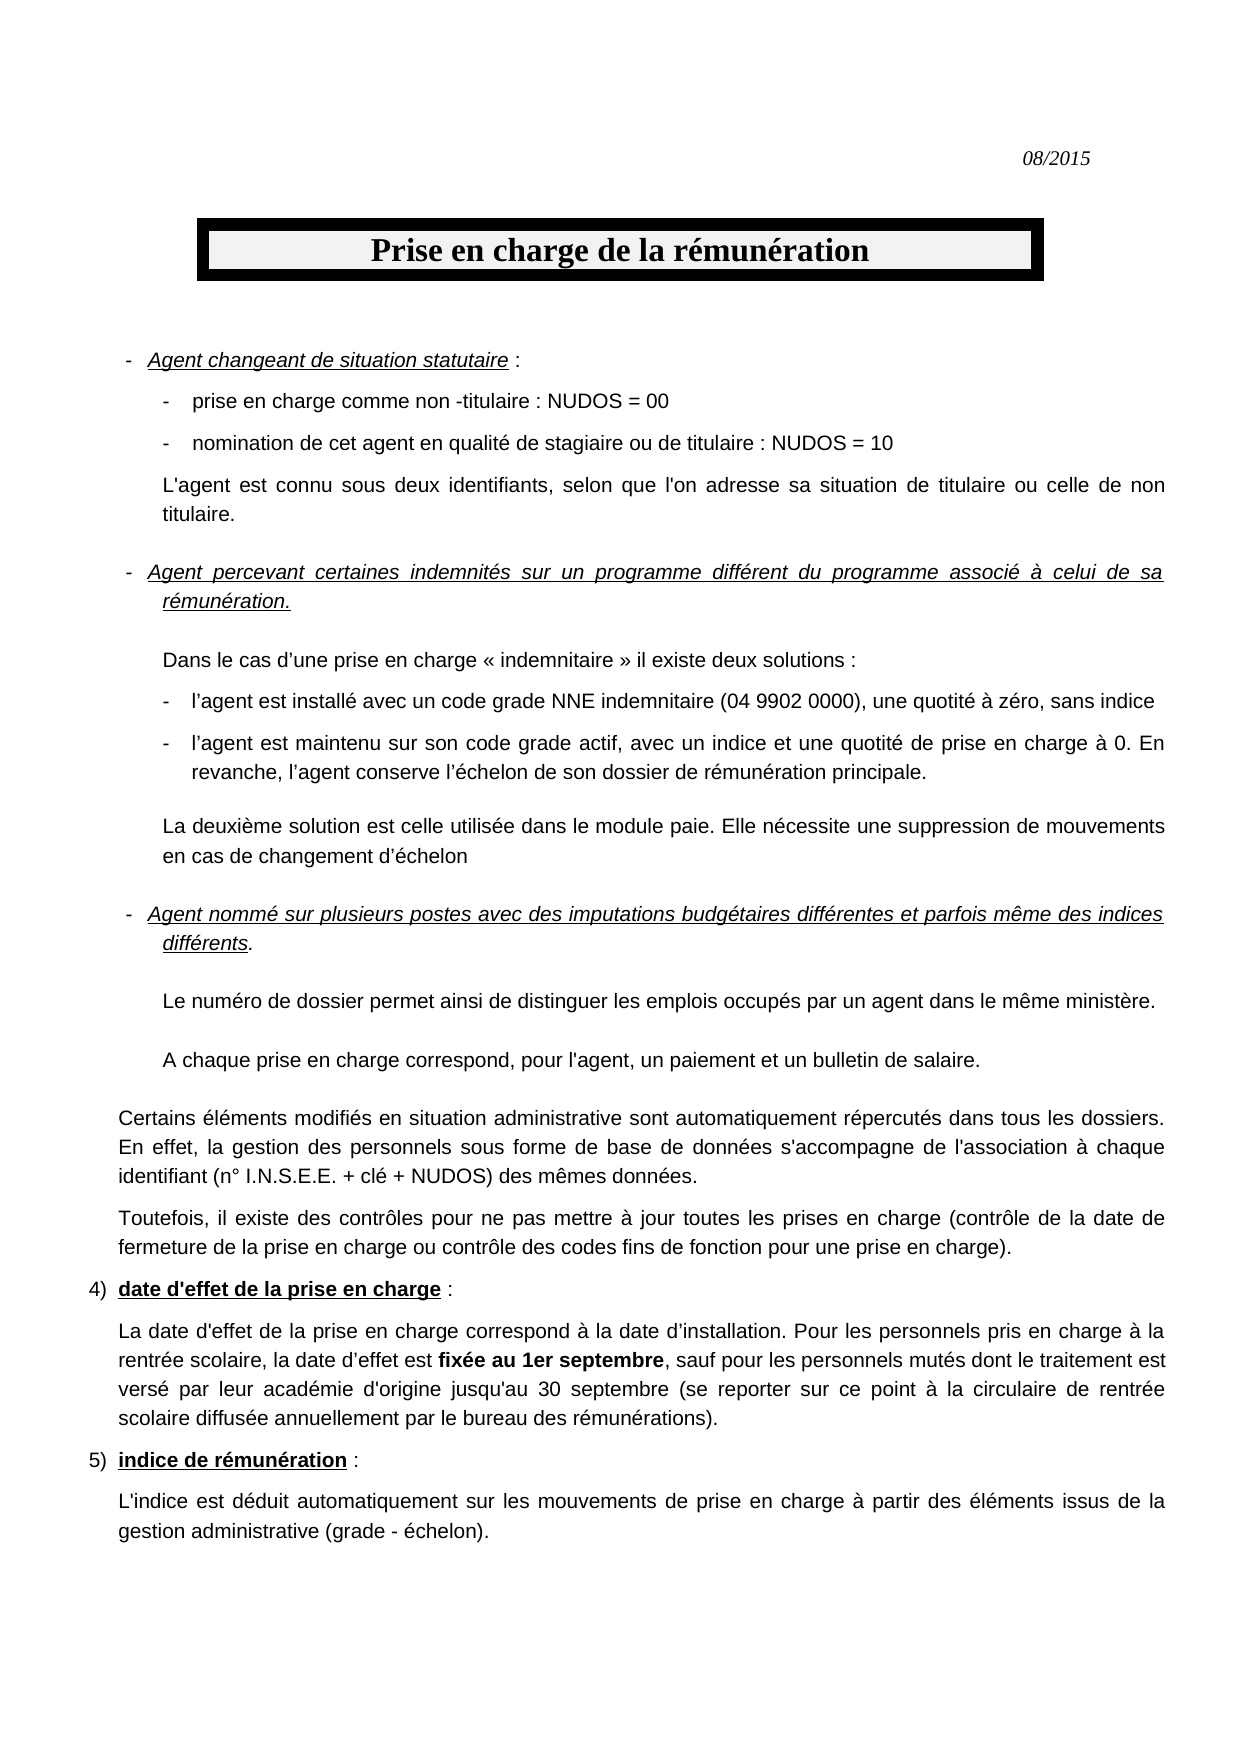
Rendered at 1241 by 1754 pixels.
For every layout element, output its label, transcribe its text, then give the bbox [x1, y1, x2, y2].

text L'agent est connu sous deux identifiants, selon que l'on adresse sa situation de titulaire ou celle de non titulaire. [162, 469, 1166, 527]
list indice de rémunération : [88, 1444, 1166, 1473]
list Agent percevant certaines indemnités sur un programme différent du programme associé à celui de sa rémunération. [125, 556, 1166, 615]
list prise en charge comme non -titulaire : NUDOS = 00 [162, 386, 1093, 415]
list nomination de cet agent en qualité de stagiaire ou de titulaire : NUDOS = 10 [162, 427, 1093, 456]
text La date d'effet de la prise en charge correspond à la date d’installation. Pour les personnels pris en charge à la rentrée scolaire, la date d’effet est fixée au 1er septembre, sauf pour les personnels mutés dont le traitement est versé par leur académie d'origine jusqu'au 30 septembre (se reporter sur ce point à la circulaire de rentrée scolaire diffusée annuellement par le bureau des rémunérations). [118, 1315, 1166, 1431]
list l’agent est installé avec un code grade NNE indemnitaire (04 9902 0000), une quotité à zéro, sans indice [162, 686, 1166, 715]
text Certains éléments modifiés en situation administrative sont automatiquement répercutés dans tous les dossiers. En effet, la gestion des personnels sous forme de base de données s'accompagne de l'association à chaque identifiant (n° I.N.S.E.E. + clé + NUDOS) des mêmes données. [118, 1102, 1166, 1190]
text Toutefois, il existe des contrôles pour ne pas mettre à jour toutes les prises en charge (contrôle de la date de fermeture de la prise en charge ou contrôle des codes fins de fonction pour une prise en charge). [118, 1202, 1166, 1261]
list l’agent est maintenu sur son code grade actif, avec un indice et une quotité de prise en charge à 0. En revanche, l’agent conserve l’échelon de son dossier de rémunération principale. [162, 727, 1166, 786]
text A chaque prise en charge correspond, pour l'agent, un paiement et un bulletin de salaire. [162, 1044, 1093, 1073]
text Le numéro de dossier permet ainsi de distinguer les emplois occupés par un agent dans le même ministère. [162, 986, 1166, 1015]
list Agent changeant de situation statutaire : [125, 344, 1093, 373]
list date d'effet de la prise en charge : [88, 1273, 1166, 1302]
list Agent nommé sur plusieurs postes avec des imputations budgétaires différentes et parfois même des indices différents. [125, 898, 1166, 956]
list Dans le cas d’une prise en charge « indemnitaire » il existe deux solutions : [162, 644, 1166, 673]
text L'indice est déduit automatiquement sur les mouvements de prise en charge à partir des éléments issus de la gestion administrative (grade - échelon). [118, 1486, 1166, 1544]
text La deuxième solution est celle utilisée dans le module paie. Elle nécessite une suppression de mouvements en cas de changement d’échelon [162, 811, 1166, 869]
